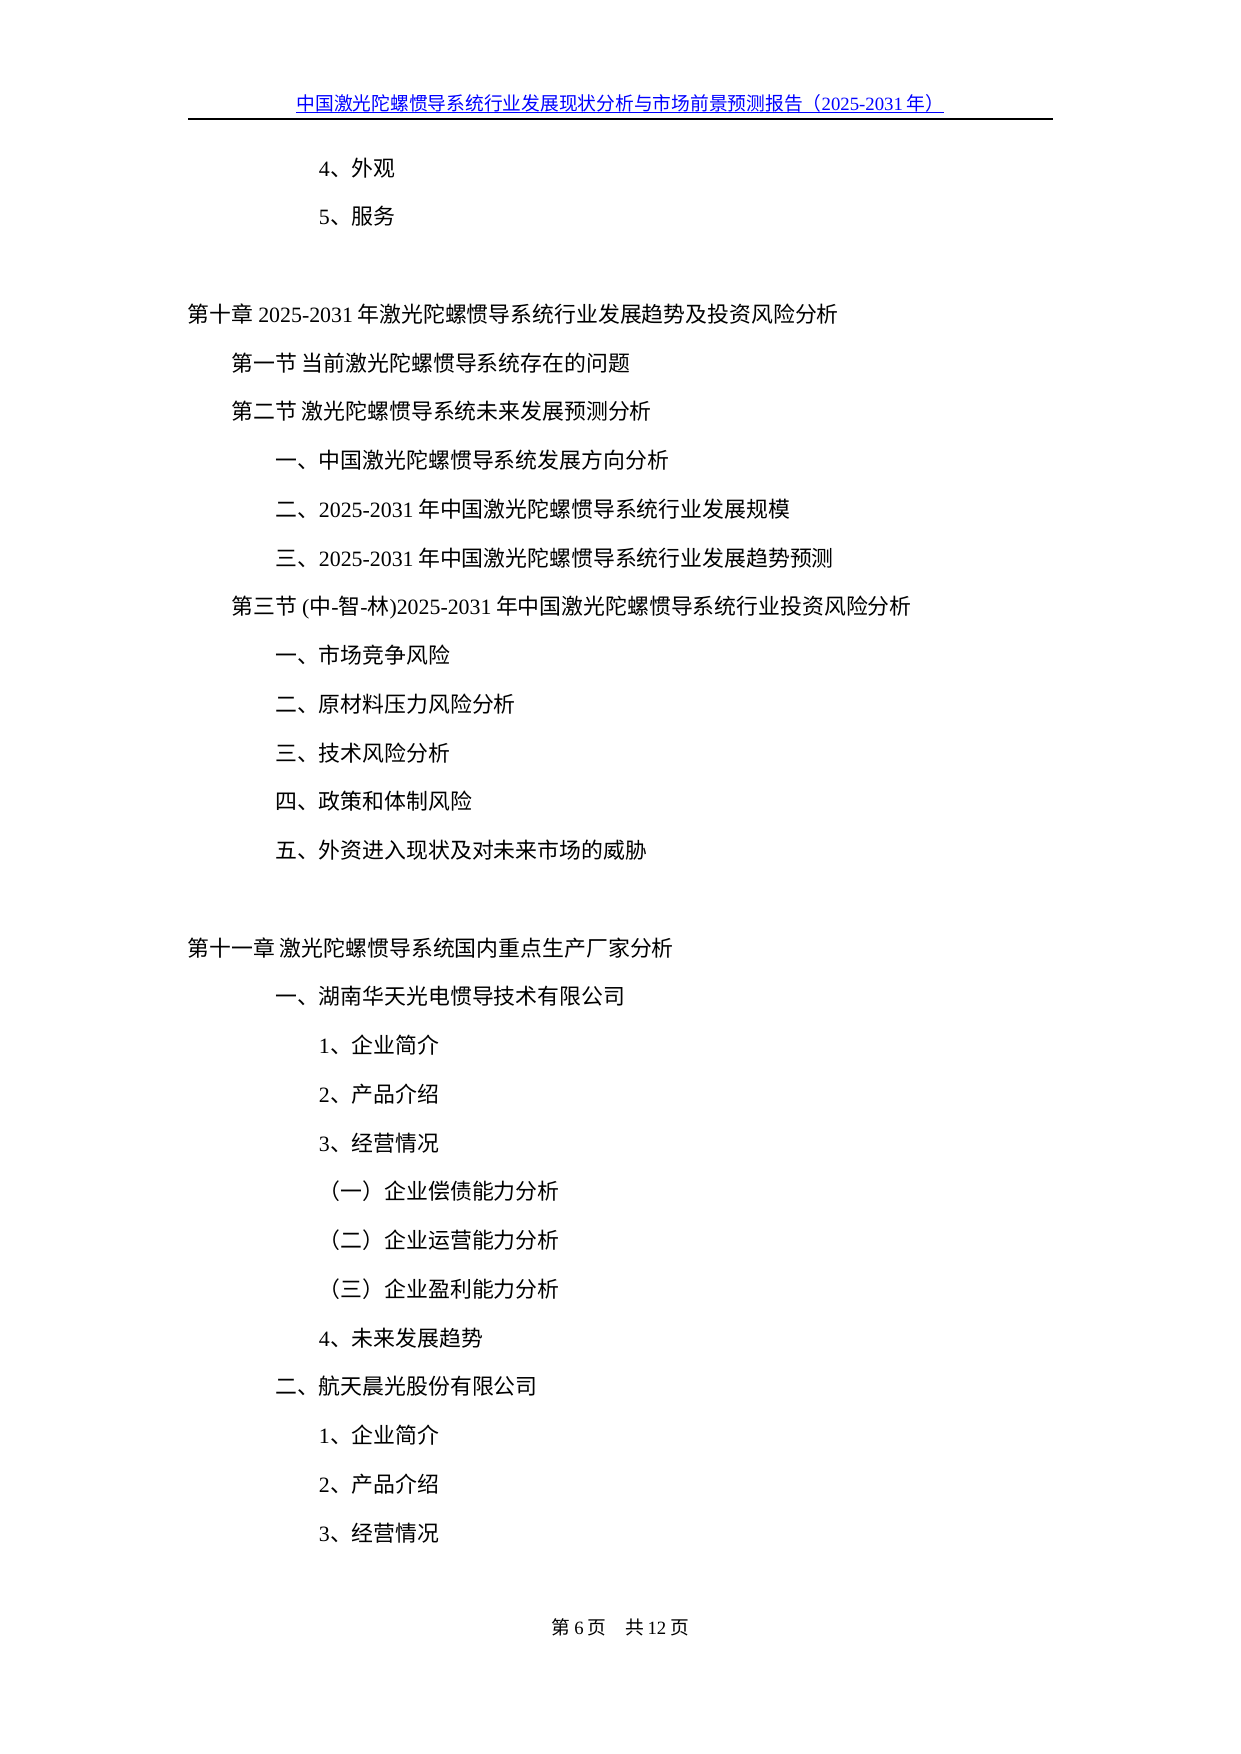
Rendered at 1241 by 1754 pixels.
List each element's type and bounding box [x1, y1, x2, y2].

text [187, 150, 1053, 1548]
